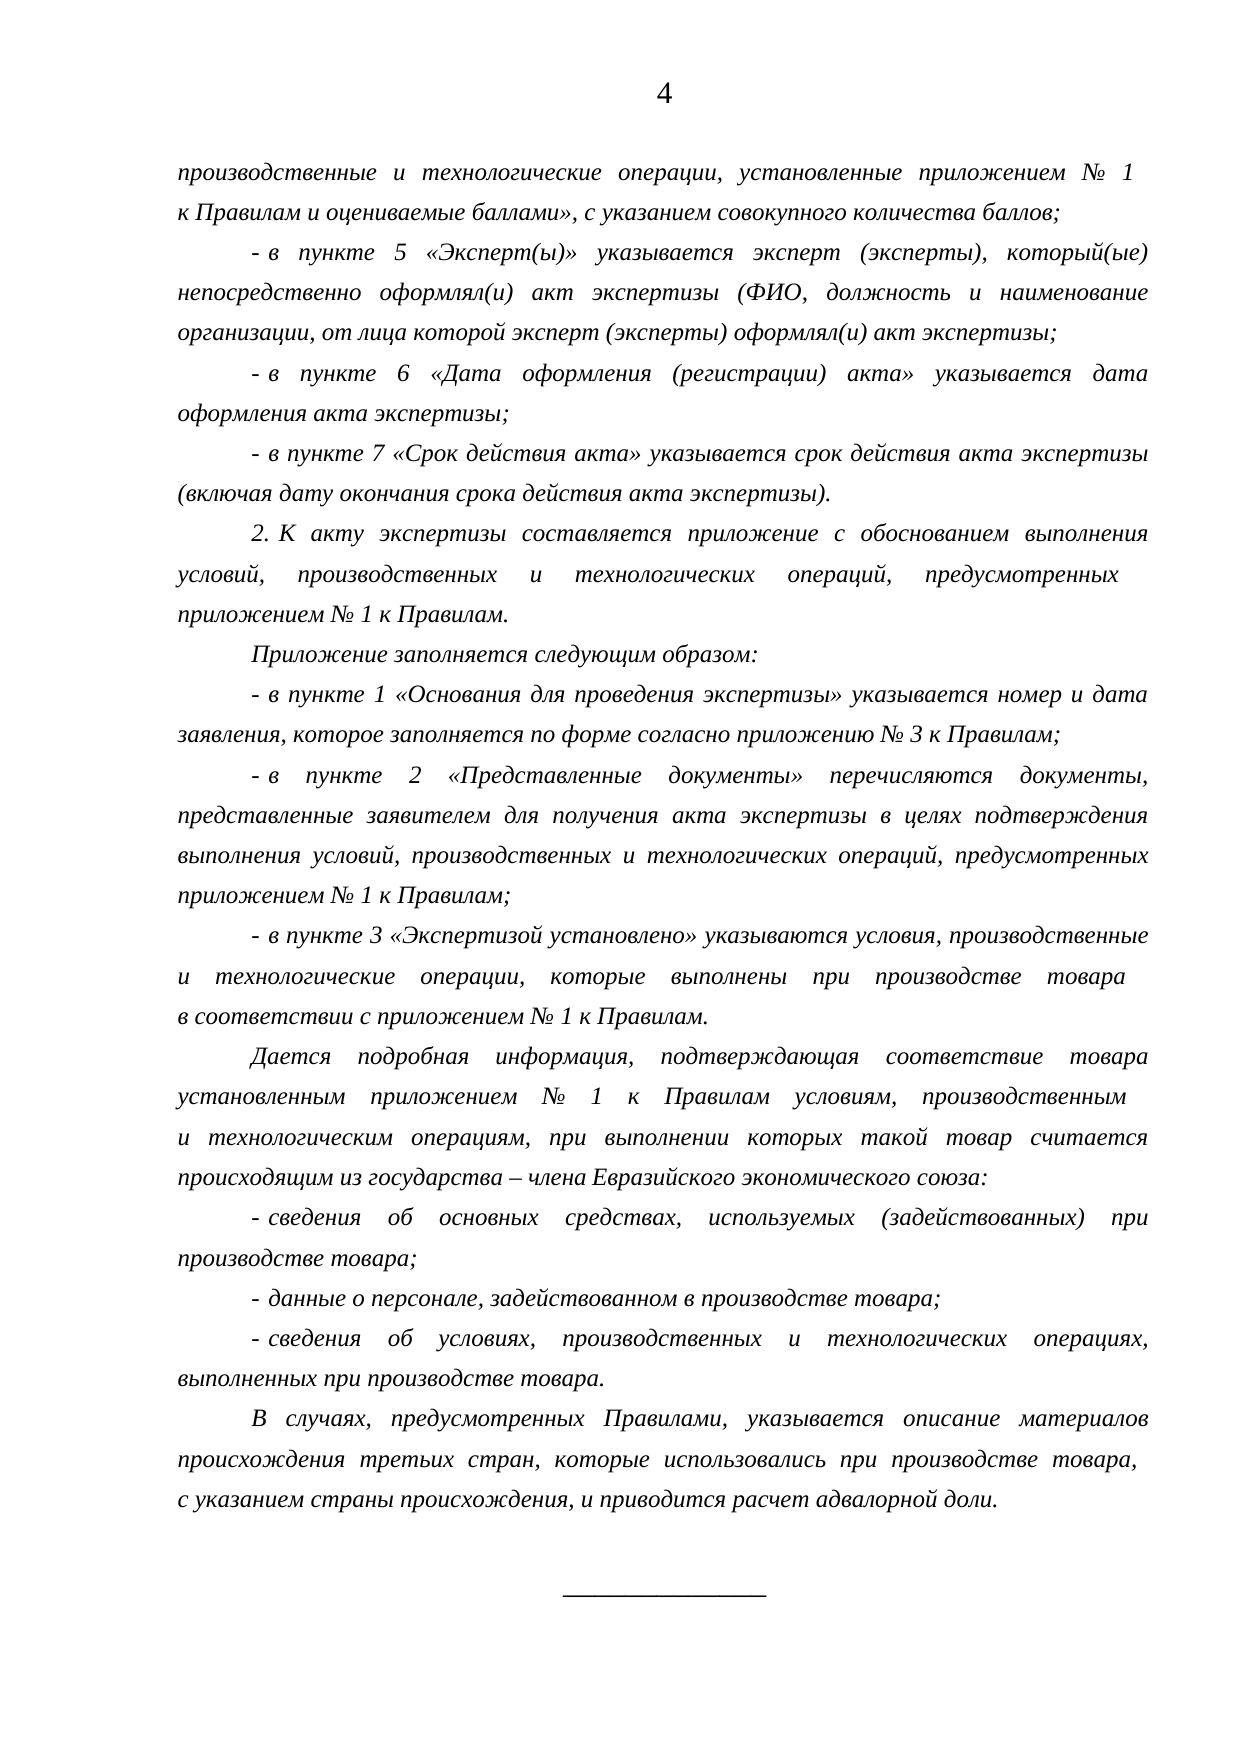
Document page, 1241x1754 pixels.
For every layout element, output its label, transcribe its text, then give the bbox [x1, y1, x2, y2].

text - в пункте 7 «Срок действия акта» указывается срок действия акта экспертизы (включая дату окончания срока действия акта экспертизы). [177, 438, 1152, 507]
text - сведения об основных средствах, используемых (задействованных) при производстве товара; [177, 1202, 1152, 1271]
text - сведения об условиях, производственных и технологических операциях, выполненных при производстве товара. [177, 1323, 1152, 1392]
text Дается подробная информация, подтверждающая соответствие товара установленным приложением № 1 к Правилам условиям, производственным и технологическим операциям, при выполнении которых такой товар считается происходящим из государства – члена Евразийского экономического союза: [177, 1041, 1152, 1191]
text - в пункте 2 «Представленные документы» перечисляются документы, представленные заявителем для получения акта экспертизы в целях подтверждения выполнения условий, производственных и технологических операций, предусмотренных приложением № 1 к Правилам; [177, 760, 1152, 909]
text - в пункте 3 «Экспертизой установлено» указываются условия, производственные и технологические операции, которые выполнены при производстве товара в соответствии с приложением № 1 к Правилам. [177, 921, 1152, 1030]
text - в пункте 6 «Дата оформления (регистрации) акта» указывается дата оформления акта экспертизы; [177, 358, 1152, 427]
text - в пункте 1 «Основания для проведения экспертизы» указывается номер и дата заявления, которое заполняется по форме согласно приложению № 3 к Правилам; [177, 679, 1152, 748]
text В случаях, предусмотренных Правилами, указывается описание материалов происхождения третьих стран, которые использовались при производстве товара, с указанием страны происхождения, и приводится расчет адвалорной доли. [177, 1403, 1152, 1513]
text - данные о персонале, задействованном в производстве товара; [177, 1283, 1152, 1312]
text - в пункте 5 «Эксперт(ы)» указывается эксперт (эксперты), который(ые) непосредственно оформлял(и) акт экспертизы (ФИО, должность и наименование организации, от лица которой эксперт (эксперты) оформлял(и) акт экспертизы; [177, 237, 1152, 346]
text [177, 157, 1152, 226]
text _____________ [177, 1564, 1152, 1600]
text Приложение заполняется следующим образом: [177, 639, 1152, 668]
text 2. К акту экспертизы составляется приложение с обоснованием выполнения условий, производственных и технологических операций, предусмотренных приложением № 1 к Правилам. [177, 518, 1152, 628]
